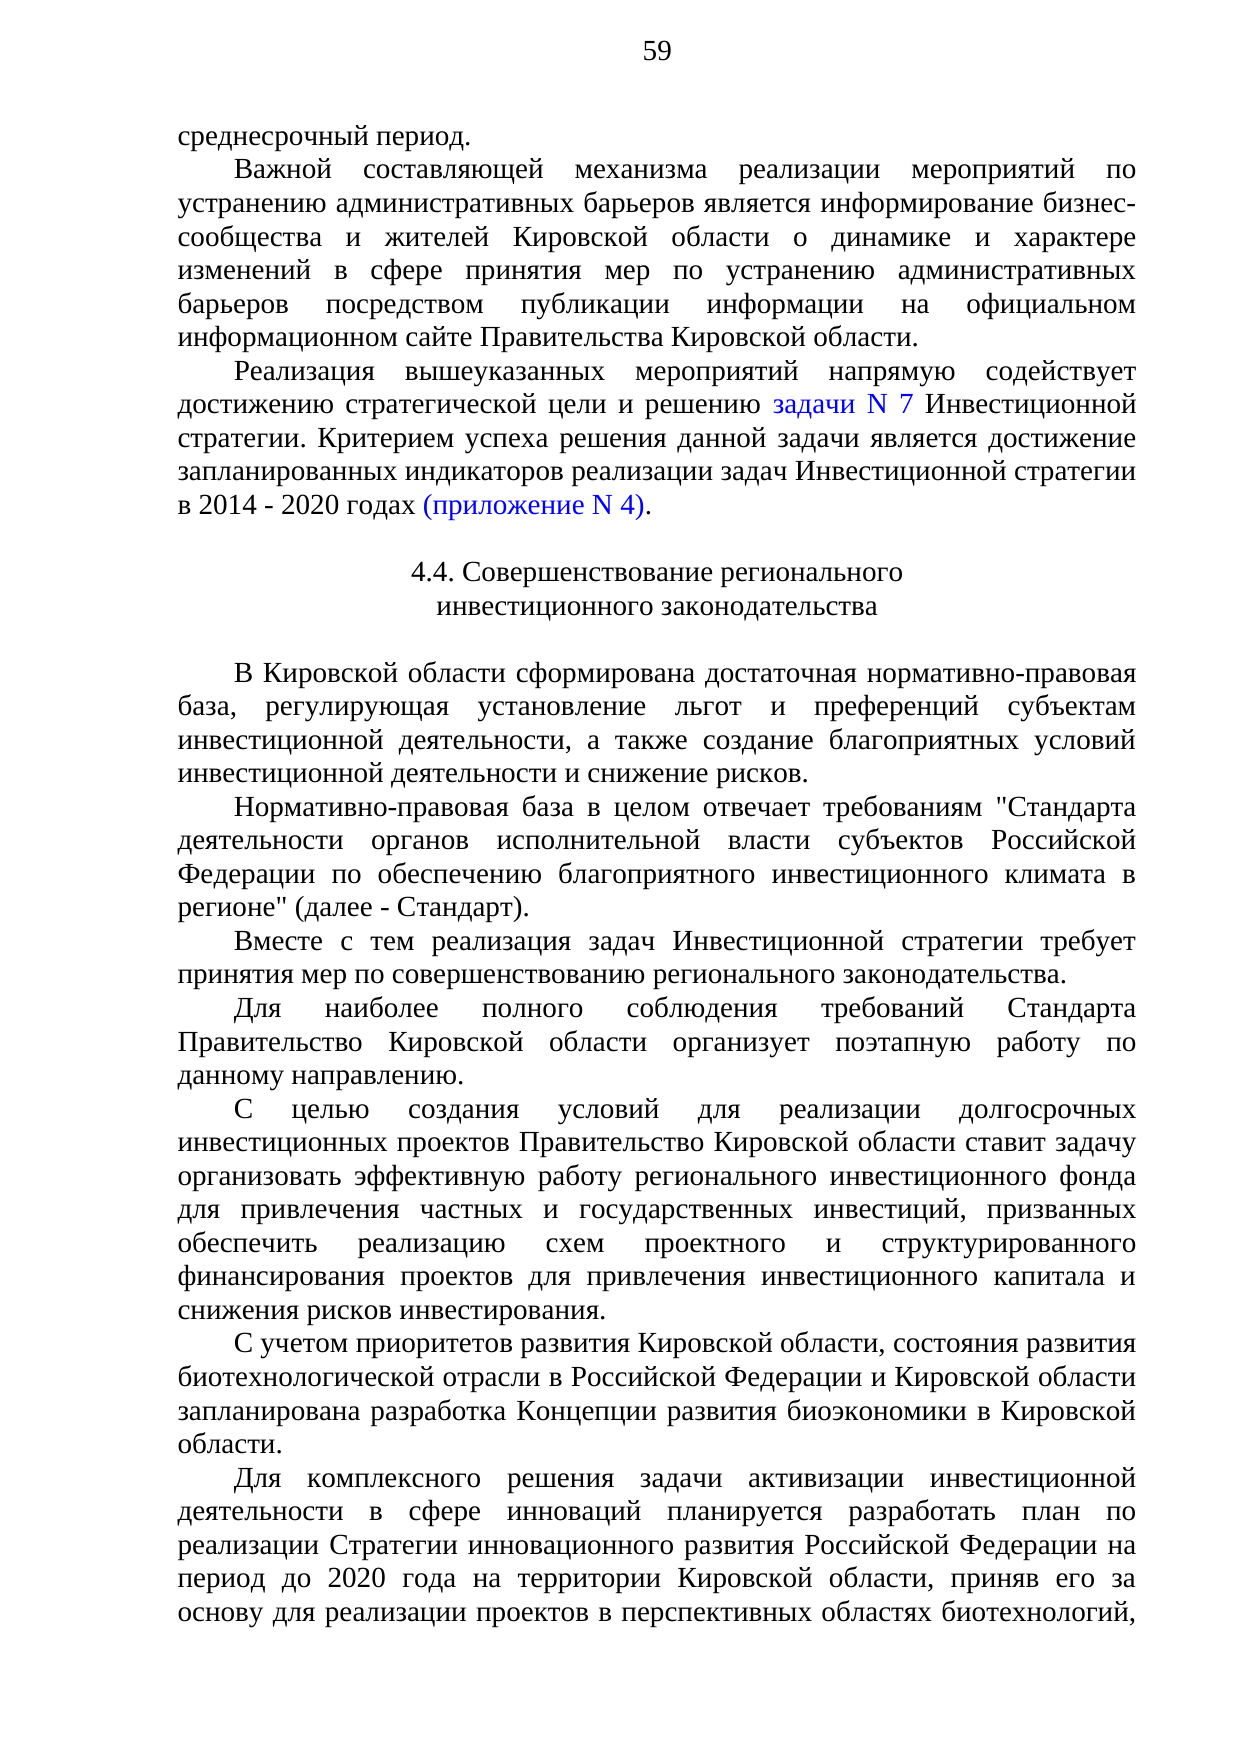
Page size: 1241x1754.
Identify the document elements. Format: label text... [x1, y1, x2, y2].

text В Кировской области сформирована достаточная нормативно-правовая база, регулирующая установление льгот и преференций субъектам инвестиционной деятельности, а также создание благоприятных условий инвестиционной деятельности и снижение рисков. [177, 655, 1137, 789]
text Важной составляющей механизма реализации мероприятий по устранению административных барьеров является информирование бизнес-сообщества и жителей Кировской области о динамике и характере изменений в сфере принятия мер по устранению административных барьеров посредством публикации информации на официальном информационном сайте Правительства Кировской области. [177, 152, 1137, 353]
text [177, 118, 1137, 152]
text С целью создания условий для реализации долгосрочных инвестиционных проектов Правительство Кировской области ставит задачу организовать эффективную работу регионального инвестиционного фонда для привлечения частных и государственных инвестиций, призванных обеспечить реализацию схем проектного и структурированного финансирования проектов для привлечения инвестиционного капитала и снижения рисков инвестирования. [177, 1091, 1137, 1326]
text Вместе с тем реализация задач Инвестиционной стратегии требует принятия мер по совершенствованию регионального законодательства. [177, 923, 1137, 990]
text Нормативно-правовая база в целом отвечает требованиям "Стандарта деятельности органов исполнительной власти субъектов Российской Федерации по обеспечению благоприятного инвестиционного климата в регионе" (далее - Стандарт). [177, 789, 1137, 923]
text 4.4. Совершенствование регионального [177, 554, 1137, 588]
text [177, 1460, 1137, 1627]
text Для наиболее полного соблюдения требований Стандарта Правительство Кировской области организует поэтапную работу по данному направлению. [177, 990, 1137, 1091]
text инвестиционного законодательства [177, 588, 1137, 621]
text С учетом приоритетов развития Кировской области, состояния развития биотехнологической отрасли в Российской Федерации и Кировской области запланирована разработка Концепции развития биоэкономики в Кировской области. [177, 1326, 1137, 1460]
text Реализация вышеуказанных мероприятий напрямую содействует достижению стратегической цели и решению задачи N 7 Инвестиционной стратегии. Критерием успеха решения данной задачи является достижение запланированных индикаторов реализации задач Инвестиционной стратегии в 2014 - 2020 годах (приложение N 4). [177, 353, 1137, 521]
